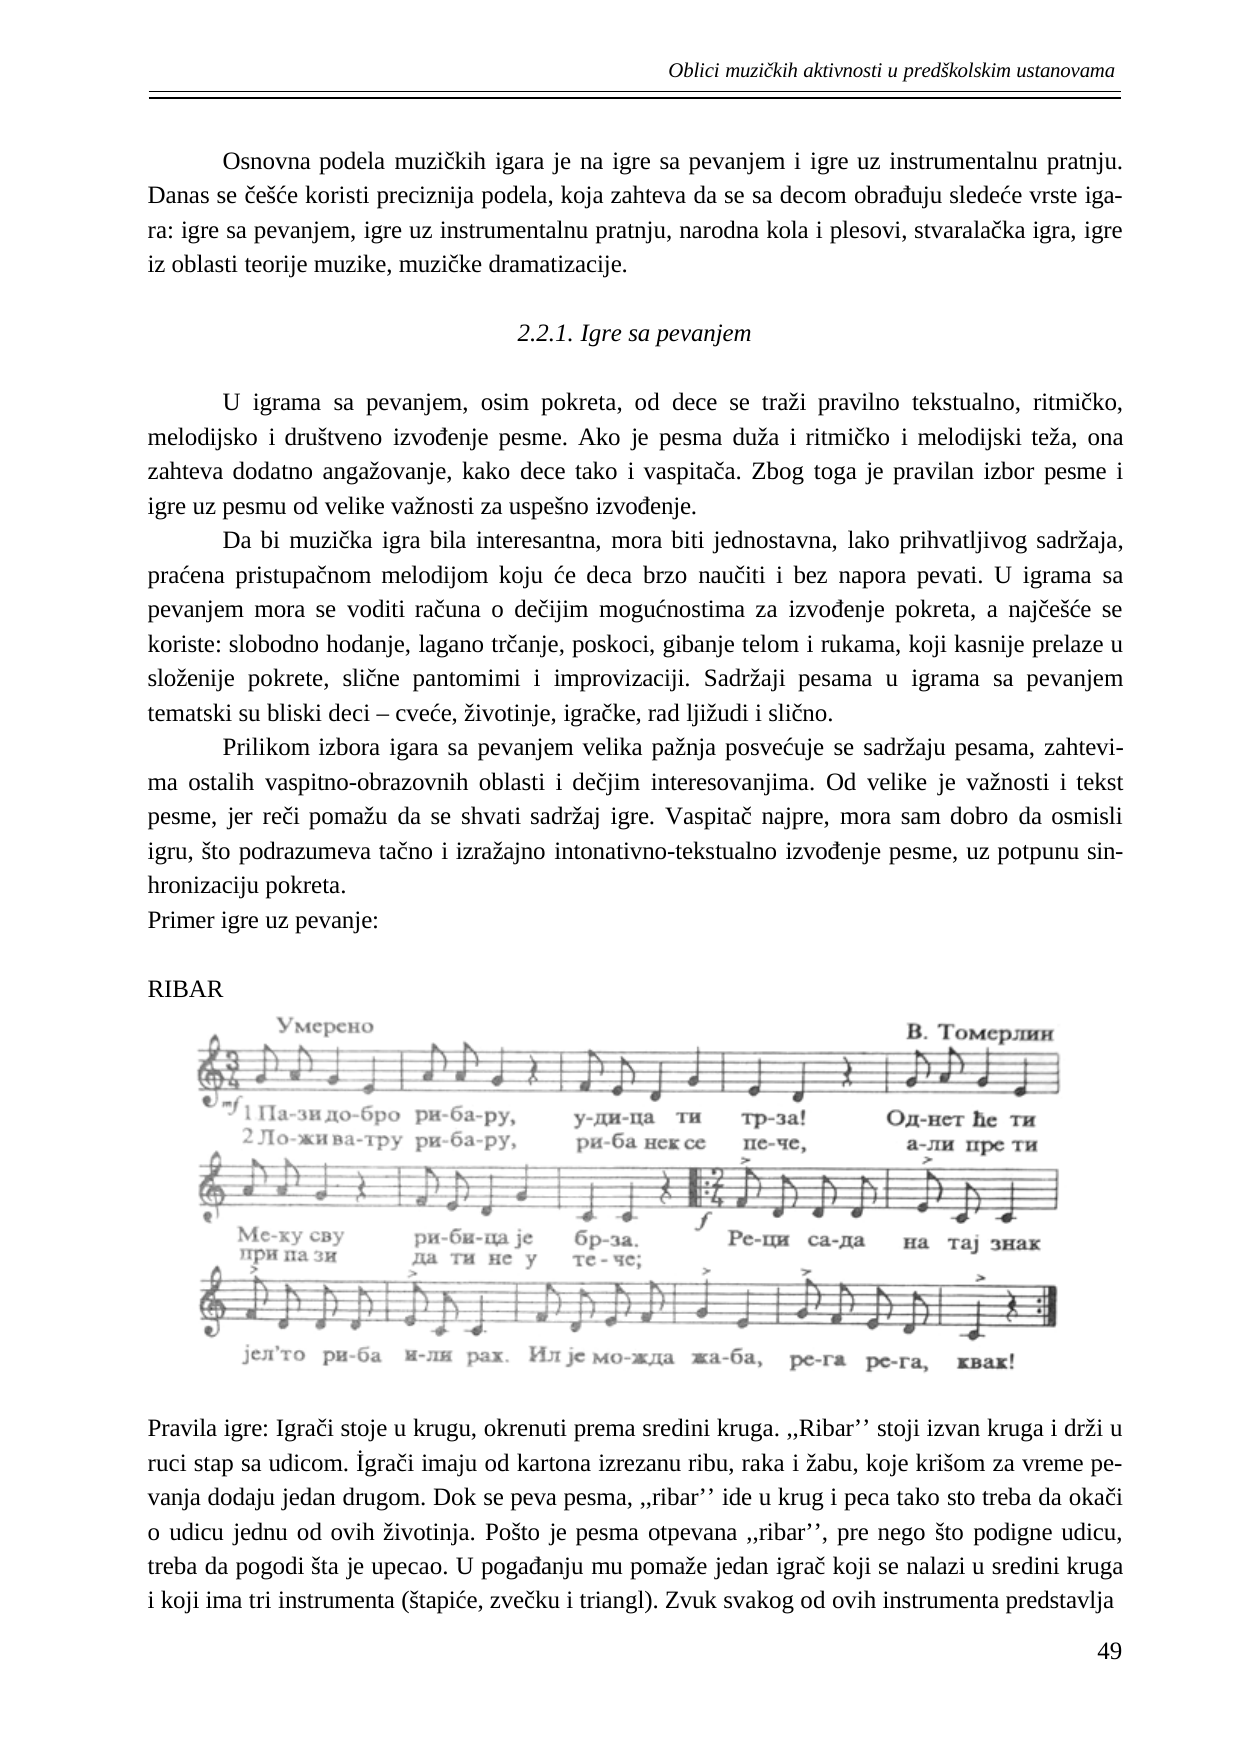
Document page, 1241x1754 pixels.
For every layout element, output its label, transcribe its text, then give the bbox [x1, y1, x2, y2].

text Prilikom izbora igara sa pevanjem velika pažnja posvećuje se sadržaju pesama, zahtevi- ma ostalih vaspitno-obrazovnih oblasti i dečjim interesovanjima. Od velike je važnosti i tekst pesme, jer reči pomažu da se shvati sadržaj igre. Vaspitač najpre, mora sam dobro da osmisli igru, što podrazumeva tačno i izražajno intonativno-tekstualno izvođenje pesme, uz potpunu sin- hronizaciju pokreta. [147, 732, 1124, 899]
text Primer igre uz pevanje: RIBAR [147, 905, 452, 1003]
list Igre sa pevanjem [517, 318, 1134, 347]
picture [179, 1009, 1091, 1407]
text Osnovna podela muzičkih igara je na igre sa pevanjem i igre uz instrumentalnu pratnju. Danas se češće koristi preciznija podela, koja zahteva da se sa decom obrađuju sledeće vrste iga- ra: igre sa pevanjem, igre uz instrumentalnu pratnju, narodna kola i plesovi, stvaralačka igra, igre iz oblasti teorije muzike, muzičke dramatizacije. [147, 146, 1124, 278]
text Da bi muzička igra bila interesantna, mora biti jednostavna, lako prihvatljivog sadržaja, praćena pristupačnom melodijom koju će deca brzo naučiti i bez napora pevati. U igrama sa pevanjem mora se voditi računa o dečijim mogućnostima za izvođenje pokreta, a najčešće se koriste: slobodno hodanje, lagano trčanje, poskoci, gibanje telom i rukama, koji kasnije prelaze u složenije pokrete, slične pantomimi i improvizaciji. Sadržaji pesama u igrama sa pevanjem tematski su bliski deci – cveće, životinje, igračke, rad ljižudi i slično. [147, 525, 1123, 727]
text U igrama sa pevanjem, osim pokreta, od dece se traži pravilno tekstualno, ritmičko, melodijsko i društveno izvođenje pesme. Ako je pesma duža i ritmičko i melodijski teža, ona zahteva dodatno angažovanje, kako dece tako i vaspitača. Zbog toga je pravilan izbor pesme i igre uz pesmu od velike važnosti za uspešno izvođenje. [147, 387, 1124, 519]
text Pravila igre: Igrači stoje u krugu, okrenuti prema sredini kruga. ,,Ribar’’ stoji izvan kruga i drži u ruci stap sa udicom. İgrači imaju od kartona izrezanu ribu, raka i žabu, koje krišom za vreme pe- vanja dodaju jedan drugom. Dok se peva pesma, ,,ribar’’ ide u krug i peca tako sto treba da okači o udicu jednu od ovih životinja. Pošto je pesma otpevana ,,ribar’’, pre nego što podigne udicu, treba da pogodi šta je upecao. U pogađanju mu pomaže jedan igrač koji se nalazi u sredini kruga i koji ima tri instrumenta (štapiće, zvečku i triangl). Zvuk svakog od ovih instrumenta predstavlja [147, 1413, 1124, 1614]
